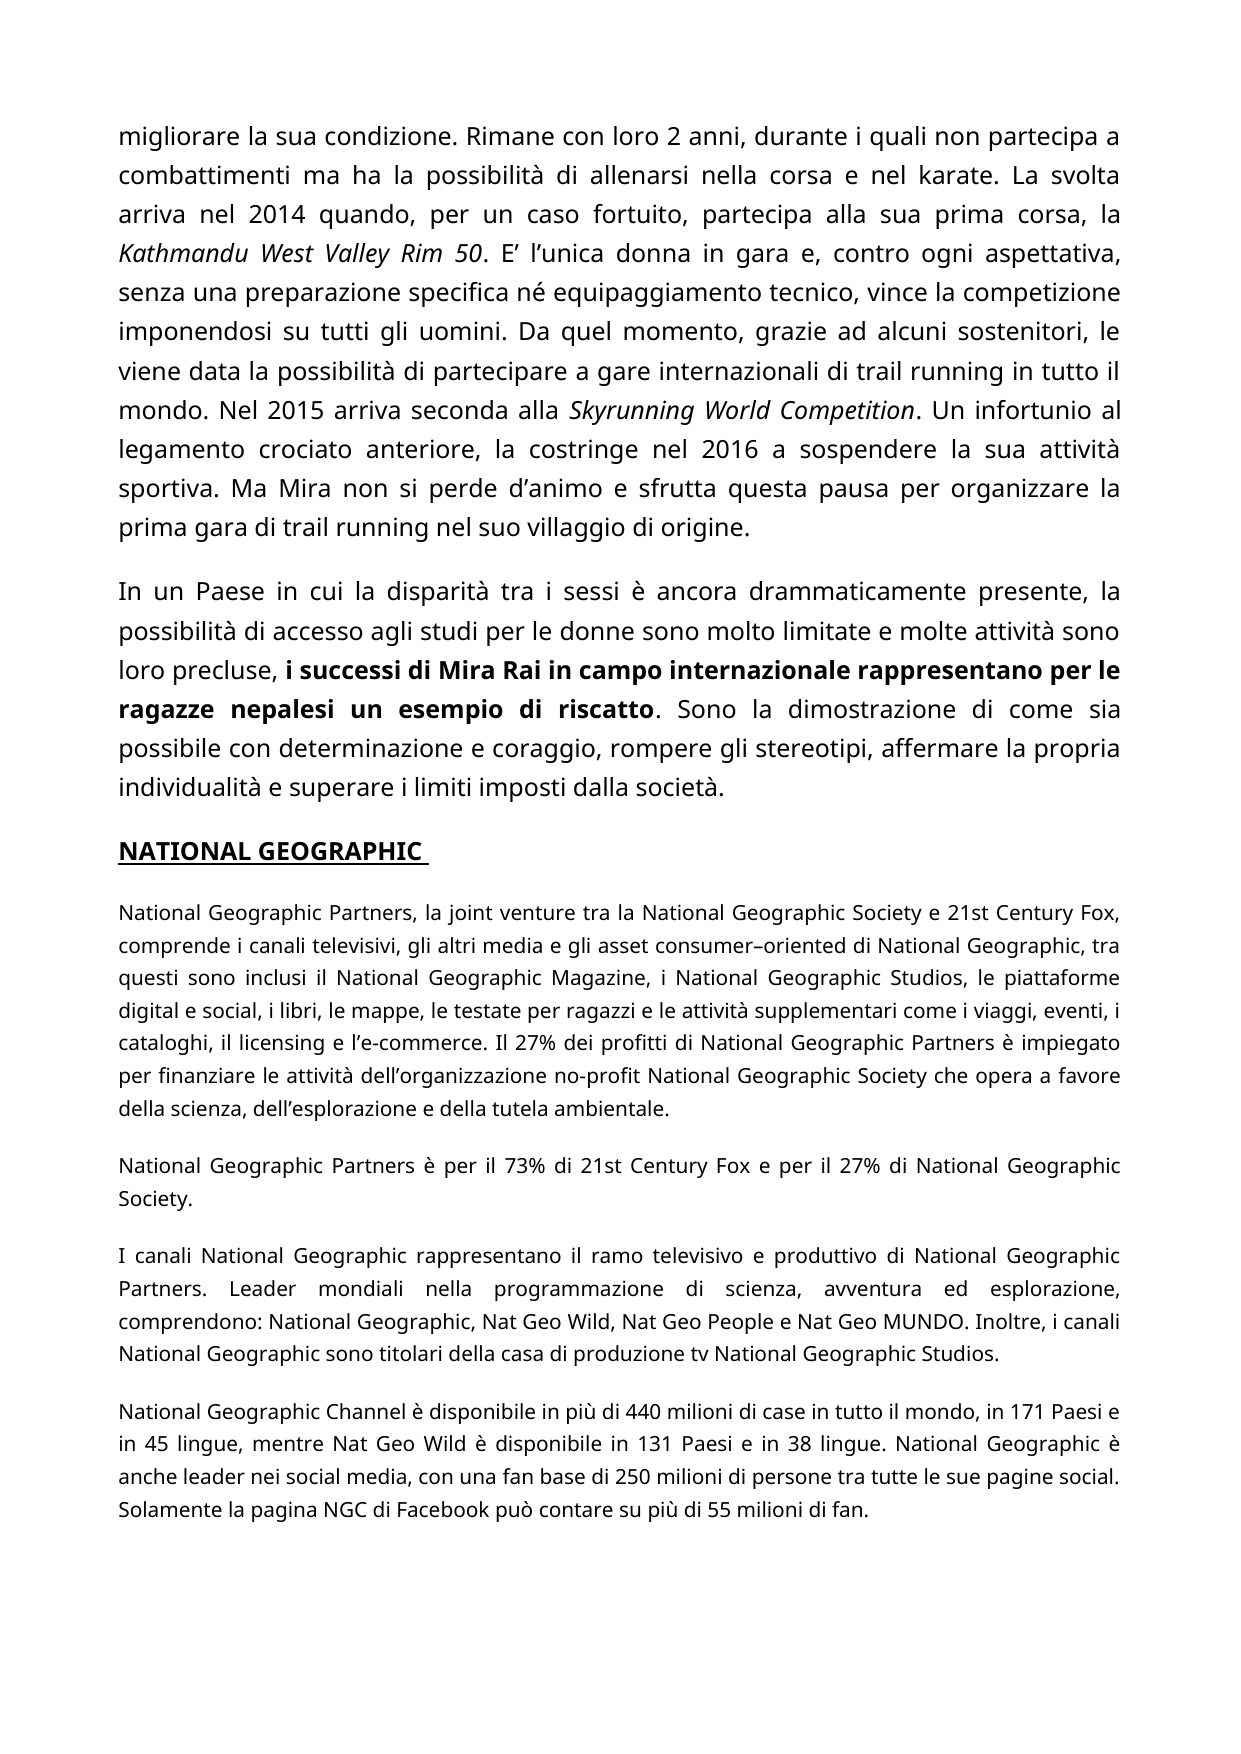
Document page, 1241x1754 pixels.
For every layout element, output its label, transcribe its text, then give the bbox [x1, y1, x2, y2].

text National Geographic Channel è disponibile in più di 440 milioni di case in tutto il mondo, in 171 Paesi e in 45 lingue, mentre Nat Geo Wild è disponibile in 131 Paesi e in 38 lingue. National Geographic è anche leader nei social media, con una fan base di 250 milioni di persone tra tutte le sue pagine social. Solamente la pagina NGC di Facebook può contare su più di 55 milioni di fan. [118, 1397, 1122, 1523]
text I canali National Geographic rappresentano il ramo televisivo e produttivo di National Geographic Partners. Leader mondiali nella programmazione di scienza, avventura ed esplorazione, comprendono: National Geographic, Nat Geo Wild, Nat Geo People e Nat Geo MUNDO. Inoltre, i canali National Geographic sono titolari della casa di produzione tv National Geographic Studios. [118, 1242, 1122, 1368]
text National Geographic Partners, la joint venture tra la National Geographic Society e 21st Century Fox, comprende i canali televisivi, gli altri media e gli asset consumer–oriented di National Geographic, tra questi sono inclusi il National Geographic Magazine, i National Geographic Studios, le piattaforme digital e social, i libri, le mappe, le testate per ragazzi e le attività supplementari come i viaggi, eventi, i cataloghi, il licensing e l’e-commerce. Il 27% dei profitti di National Geographic Partners è impiegato per finanziare le attività dell’organizzazione no-profit National Geographic Society che opera a favore della scienza, dell’esplorazione e della tutela ambientale. [118, 898, 1122, 1122]
text National Geographic Partners è per il 73% di 21st Century Fox e per il 27% di National Geographic Society. [118, 1151, 1122, 1212]
text NATIONAL GEOGRAPHIC [118, 834, 1122, 868]
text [118, 118, 1122, 544]
text In un Paese in cui la disparità tra i sessi è ancora drammaticamente presente, la possibilità di accesso agli studi per le donne sono molto limitate e molte attività sono loro precluse, i successi di Mira Rai in campo internazionale rappresentano per le ragazze nepalesi un esempio di riscatto. Sono la dimostrazione di come sia possibile con determinazione e coraggio, rompere gli stereotipi, affermare la propria individualità e superare i limiti imposti dalla società. [118, 574, 1122, 804]
